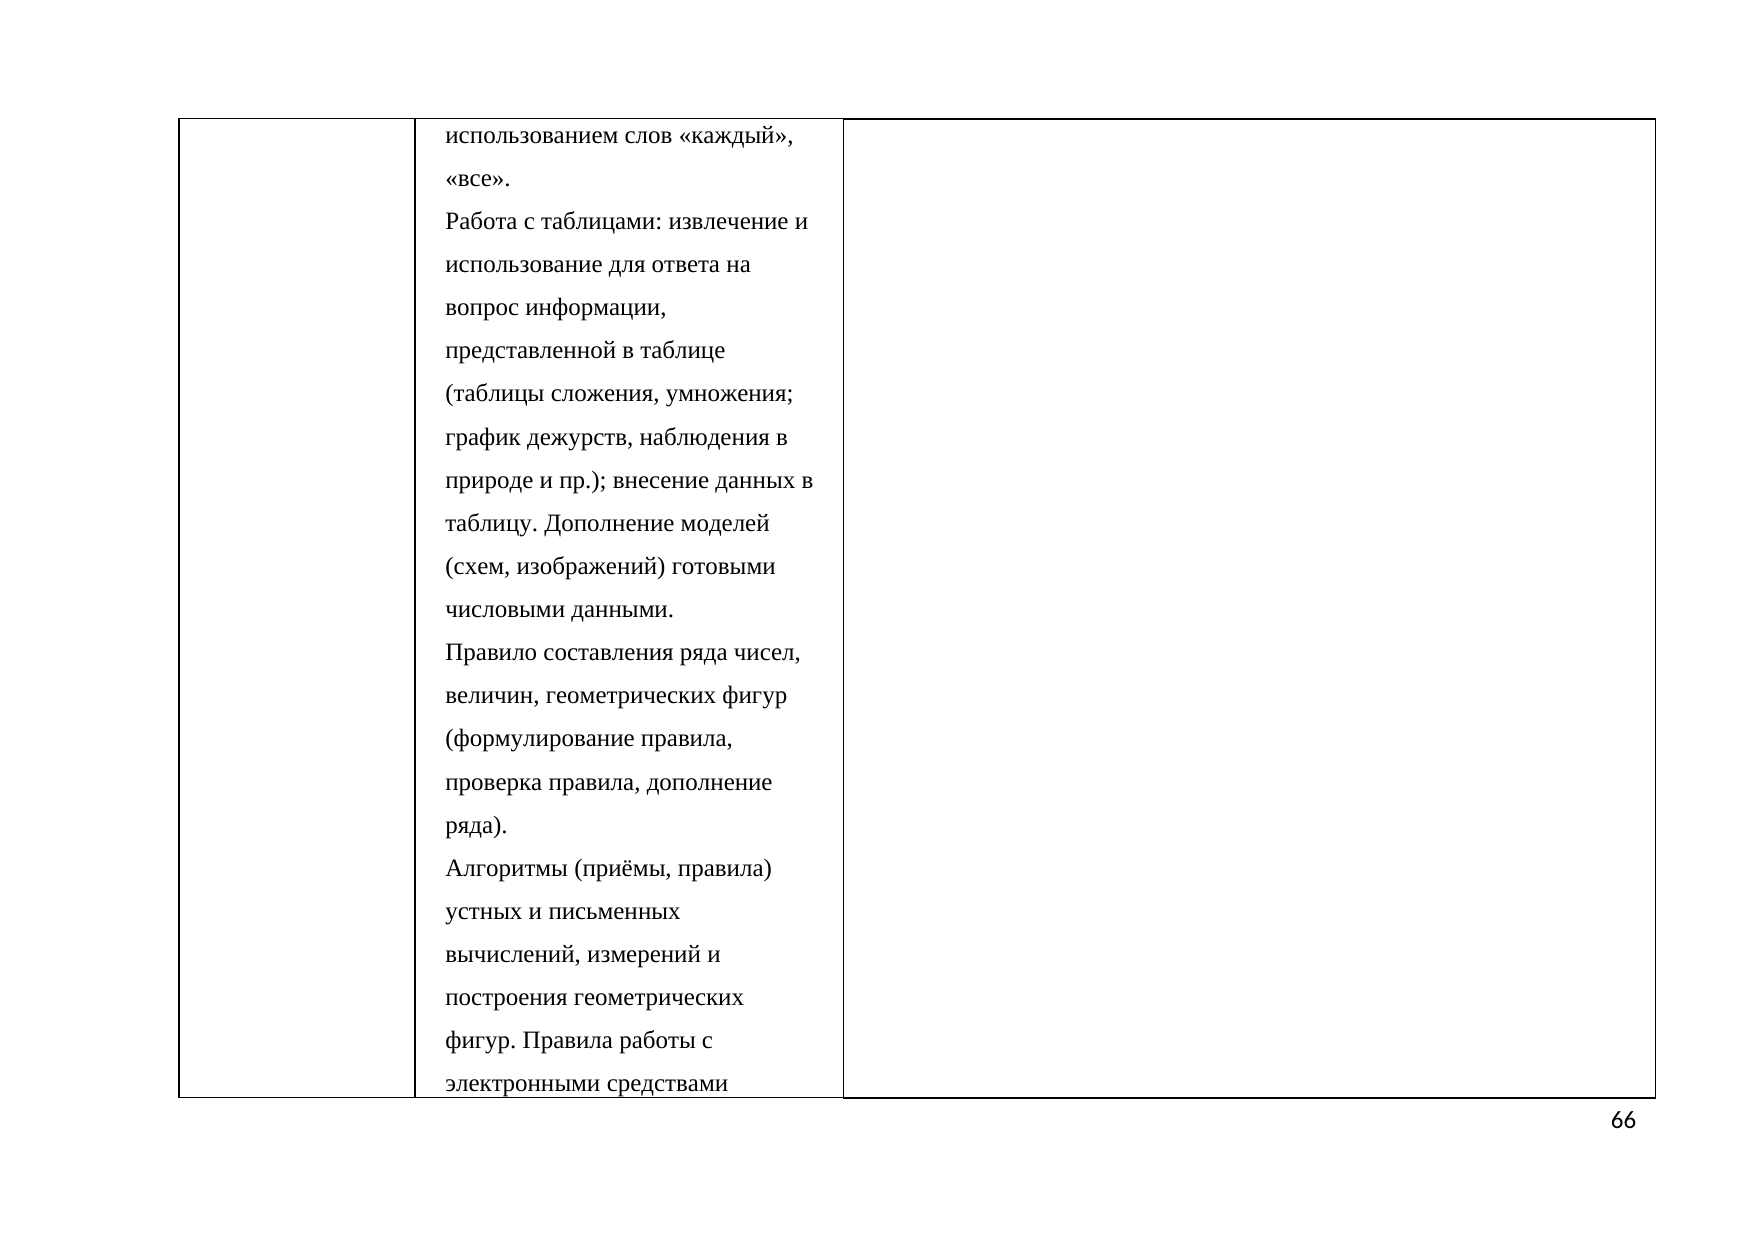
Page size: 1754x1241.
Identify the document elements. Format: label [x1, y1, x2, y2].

table_cell [416, 119, 843, 1097]
table_cell [844, 120, 1655, 1097]
table_cell [180, 119, 414, 1097]
